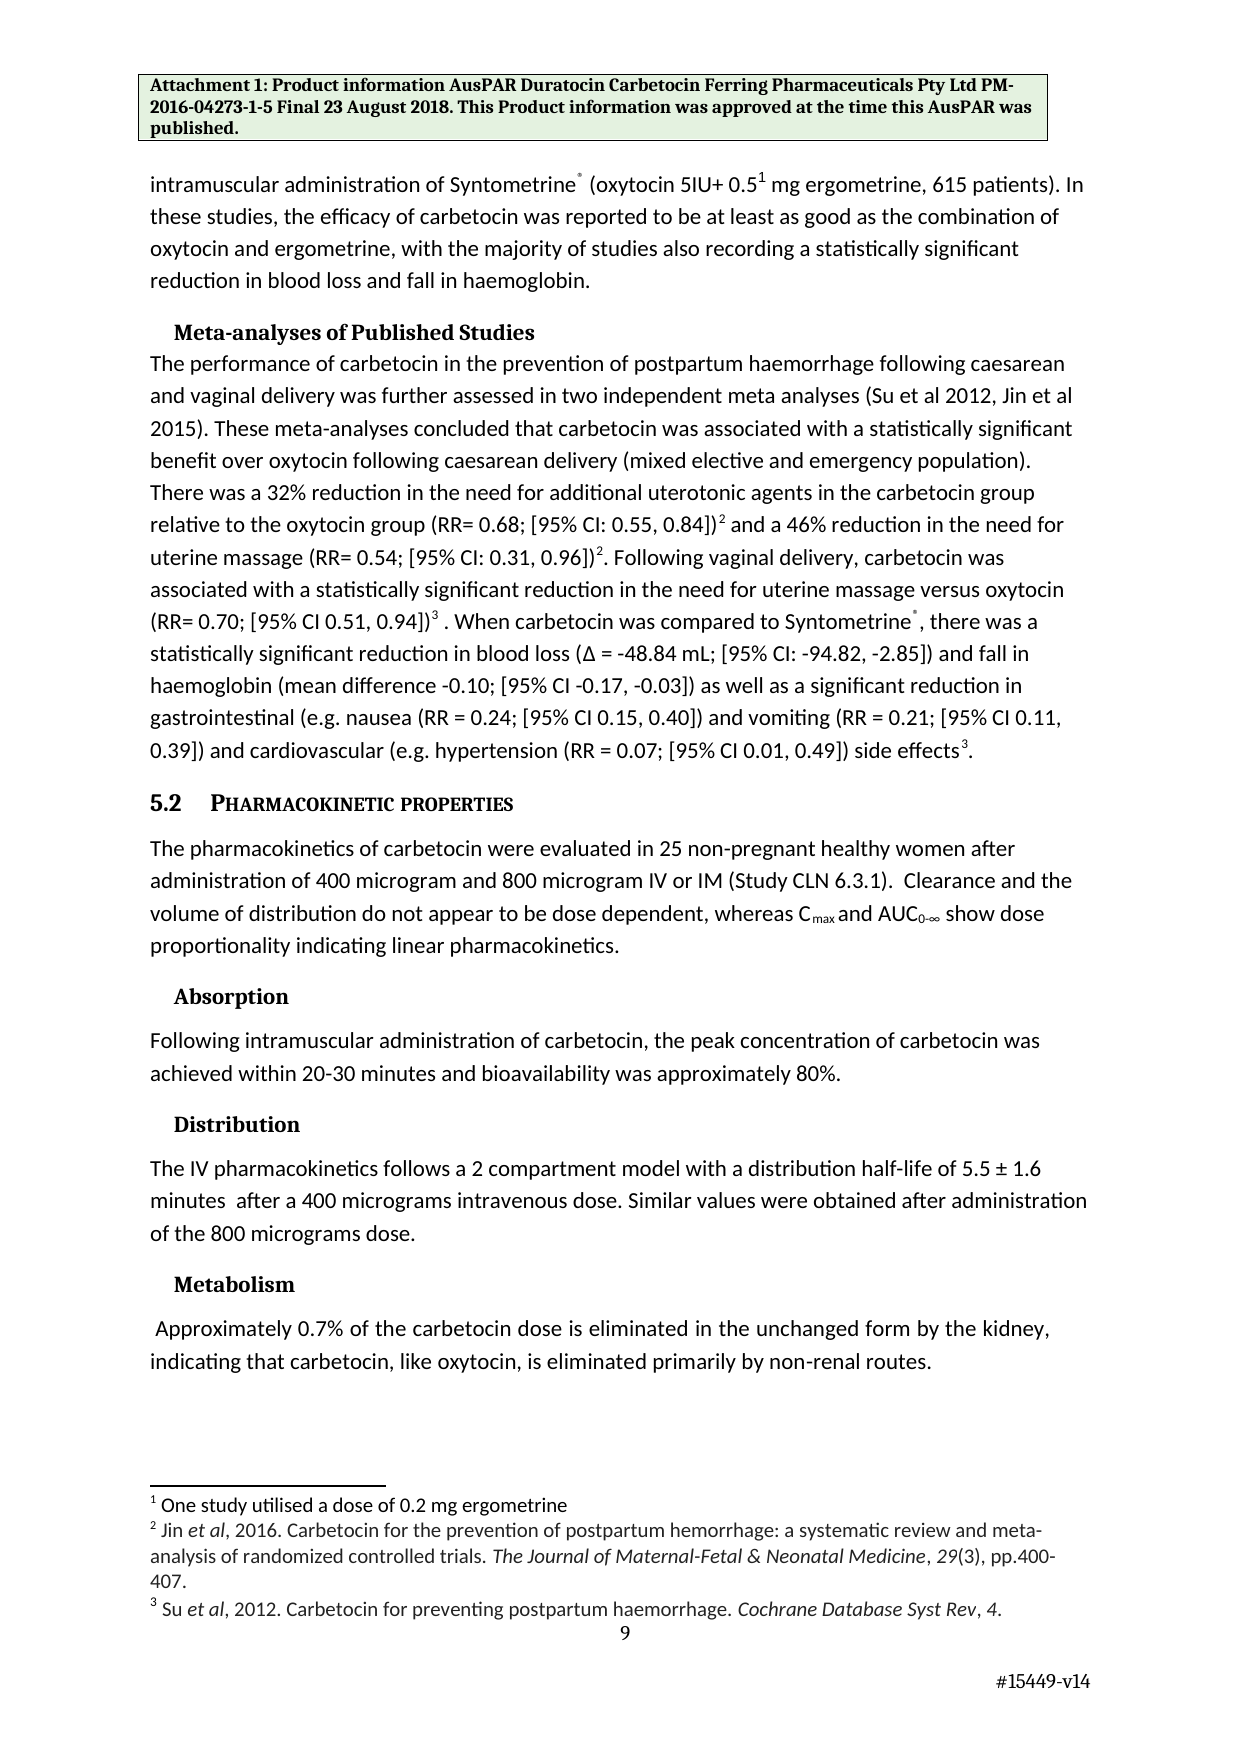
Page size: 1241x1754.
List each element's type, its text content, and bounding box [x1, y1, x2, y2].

subtitle Pharmacokinetic properties [150, 789, 1090, 817]
text The pharmacokinetics of carbetocin were evaluated in 25 non-pregnant healthy women after administration of 400 microgram and 800 microgram IV or IM (Study CLN 6.3.1). Clearance and the volume of distribution do not appear to be dose dependent, whereas Cmax and AUC0-∞ show dose proportionality indicating linear pharmacokinetics. [150, 834, 1090, 959]
text The IV pharmacokinetics follows a 2 compartment model with a distribution half-life of 5.5 ± 1.6 minutes after a 400 micrograms intravenous dose. Similar values were obtained after administration of the 800 micrograms dose. [150, 1154, 1090, 1247]
text Following intramuscular administration of carbetocin, the peak concentration of carbetocin was achieved within 20-30 minutes and bioavailability was approximately 80%. [150, 1027, 1090, 1087]
text The performance of carbetocin in the prevention of postpartum haemorrhage following caesarean and vaginal delivery was further assessed in two independent meta analyses (Su et al 2012, Jin et al 2015). These meta-analyses concluded that carbetocin was associated with a statistically significant benefit over oxytocin following caesarean delivery (mixed elective and emergency population). There was a 32% reduction in the need for additional uterotonic agents in the carbetocin group relative to the oxytocin group (RR= 0.68; [95% CI: 0.55, 0.84]) and a 46% reduction in the need for uterine massage (RR= 0.54; [95% CI: 0.31, 0.96])2. Following vaginal delivery, carbetocin was associated with a statistically significant reduction in the need for uterine massage versus oxytocin (RR= 0.70; [95% CI 0.51, 0.94]) . When carbetocin was compared to Syntometrine®, there was a statistically significant reduction in blood loss (∆ = -48.84 mL; [95% CI: -94.82, -2.85]) and fall in haemoglobin (mean difference -0.10; [95% CI -0.17, -0.03]) as well as a significant reduction in gastrointestinal (e.g. nausea (RR = 0.24; [95% CI 0.15, 0.40]) and vomiting (RR = 0.21; [95% CI 0.11, 0.39]) and cardiovascular (e.g. hypertension (RR = 0.07; [95% CI 0.01, 0.49]) side effects3. [150, 349, 1090, 764]
text Approximately 0.7% of the carbetocin dose is eliminated in the unchanged form by the kidney, indicating that carbetocin, like oxytocin, is eliminated primarily by non-renal routes. [150, 1314, 1090, 1375]
subtitle Metabolism [174, 1272, 1090, 1298]
subtitle Distribution [174, 1112, 1090, 1138]
subtitle Absorption [174, 984, 1090, 1010]
subtitle Meta-analyses of Published Studies [174, 319, 1090, 346]
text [150, 168, 1090, 294]
